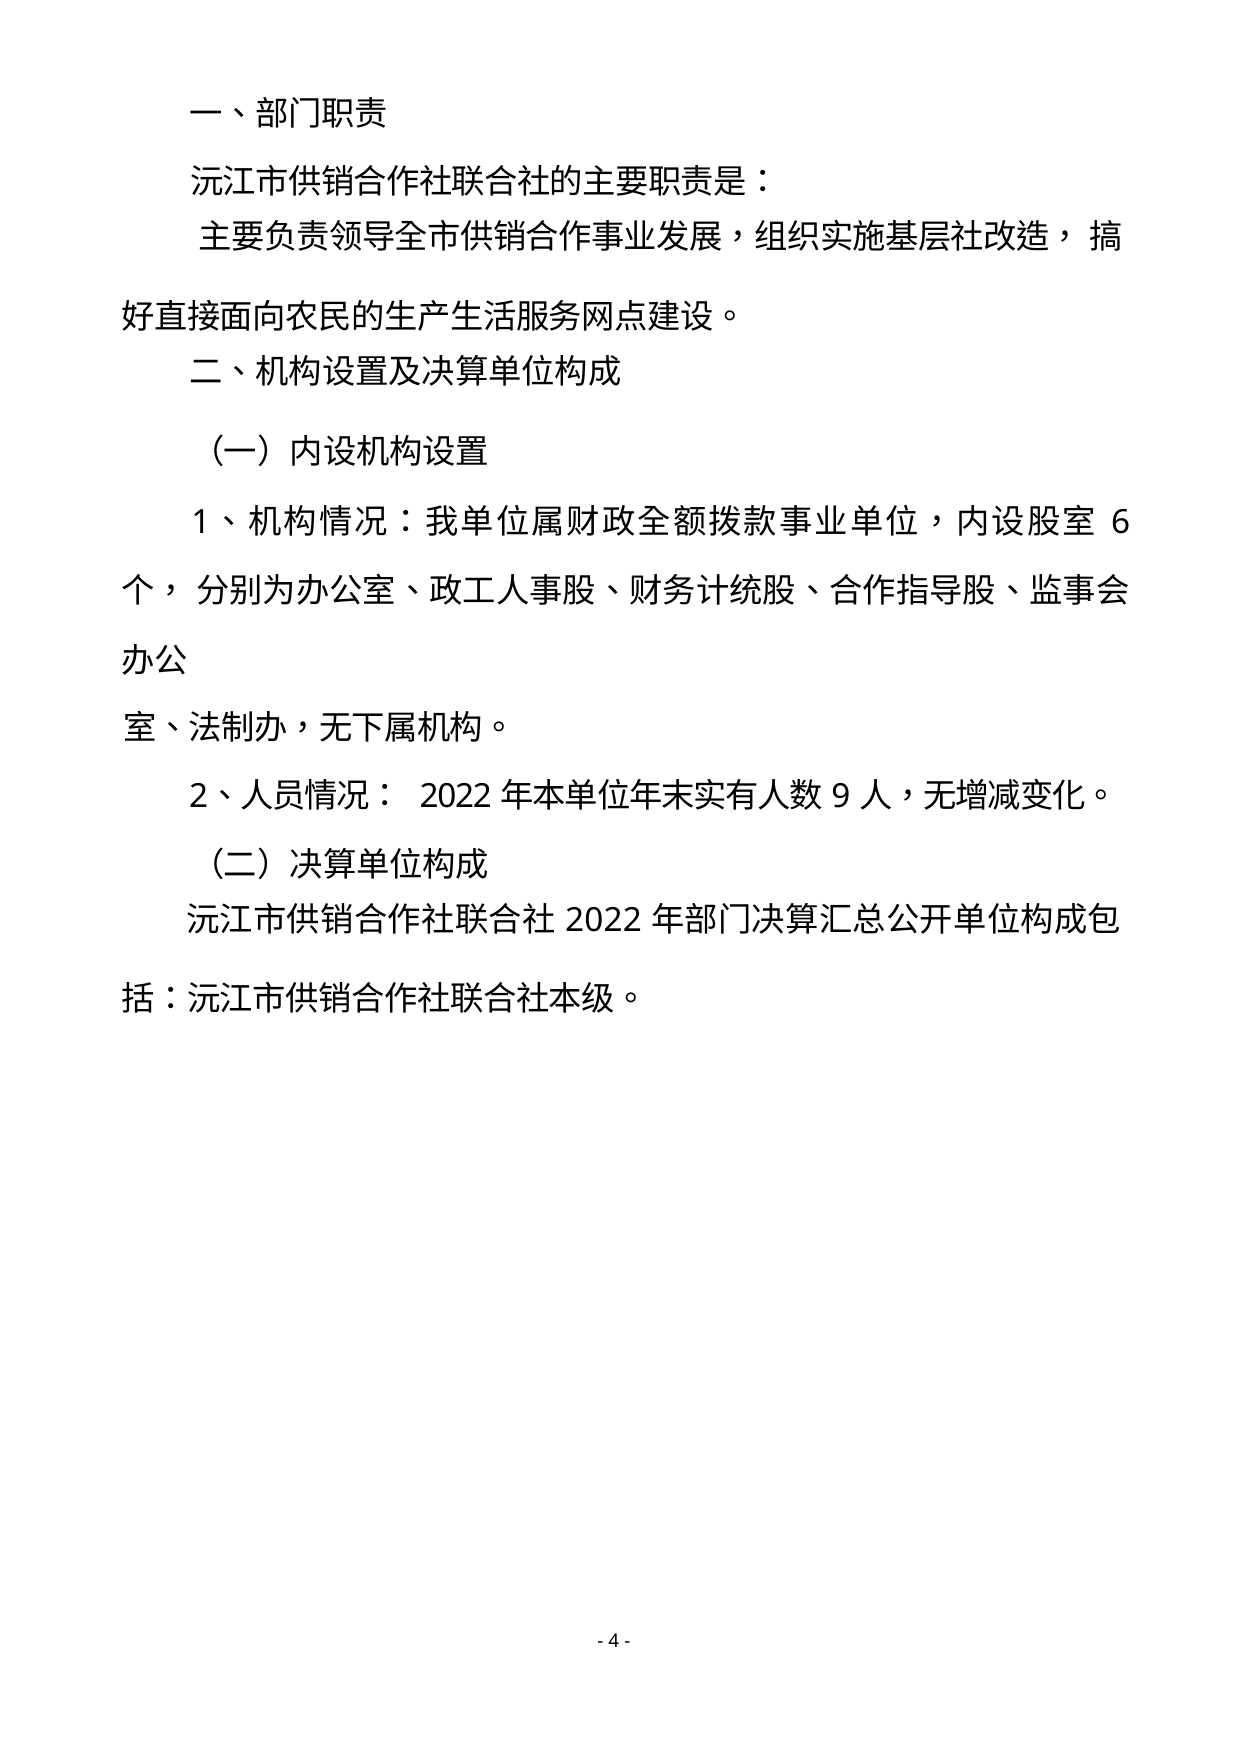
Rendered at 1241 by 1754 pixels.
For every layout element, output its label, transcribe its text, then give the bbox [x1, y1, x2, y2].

text 主要负责领导全市供销合作事业发展，组织实施基层社改造， 搞 [121, 228, 1123, 295]
text 沅江市供销合作社联合社 2022 年部门决算汇总公开单位构成包 [121, 911, 1121, 977]
text 室、法制办，无下属机构。 [123, 706, 1131, 748]
text （二）决算单位构成 [191, 843, 1131, 885]
text （一）内设机构设置 [191, 429, 1131, 471]
text 二、机构设置及决算单位构成 [189, 363, 1131, 429]
text 括：沅江市供销合作社联合社本级。 [121, 977, 1131, 1018]
text 2、人员情况： 2022 年本单位年末实有人数 9 人，无增减变化。 [189, 774, 1131, 816]
text 一、部门职责 [189, 92, 1131, 133]
text 沅江市供销合作社联合社的主要职责是： [190, 160, 1131, 201]
text 1、机构情况：我单位属财政全额拨款事业单位，内设股室 6 个， 分别为办公室、政工人事股、财务计统股、合作指导股、监事会办公 [121, 497, 1131, 682]
text 好直接面向农民的生产生活服务网点建设。 [121, 295, 1131, 336]
